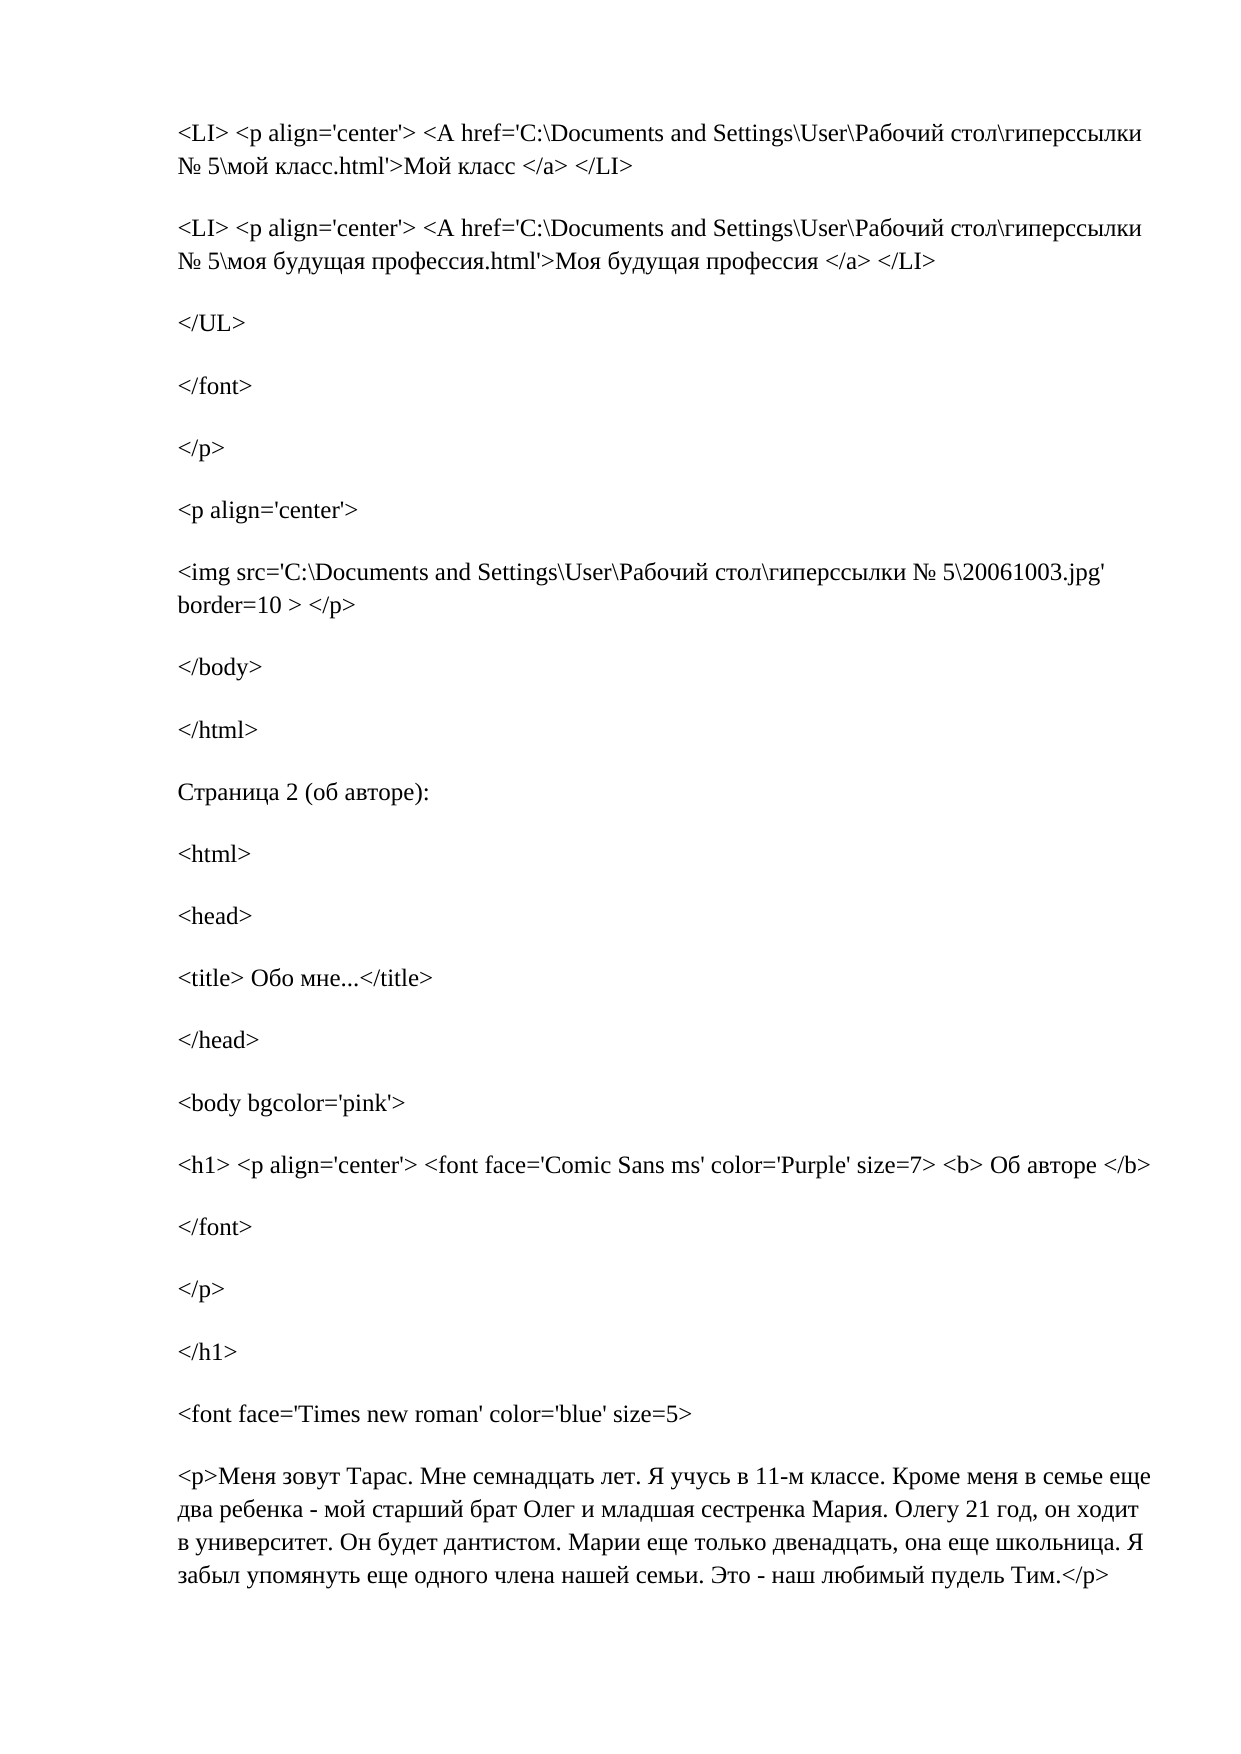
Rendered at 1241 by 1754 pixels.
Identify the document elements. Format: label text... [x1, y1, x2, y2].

text Страница 2 (об авторе): [177, 777, 1152, 806]
text <LI> <p align='center'> <A href='C:\Documents and Settings\User\Рабочий стол\гиперссылки № 5\моя будущая профессия.html'>Моя будущая профессия </a> </LI> [177, 213, 1152, 275]
text <html> [177, 839, 1152, 868]
text <img src='C:\Documents and Settings\User\Рабочий стол\гиперссылки № 5\20061003.jpg' border=10 > </p> [177, 557, 1152, 619]
text </h1> [177, 1337, 1152, 1365]
text <LI> <p align='center'> <A href='C:\Documents and Settings\User\Рабочий стол\гиперссылки № 5\мой класс.html'>Мой класс </a> </LI> [177, 118, 1152, 180]
text </html> [177, 715, 1152, 743]
text </body> [177, 652, 1152, 681]
text <p>Меня зовут Тарас. Мне семнадцать лет. Я учусь в 11-м классе. Кроме меня в семье еще два ребенка - мой старший брат Олег и младшая сестренка Мария. Олегу 21 год, он ходит в университет. Он будет дантистом. Марии еще только двенадцать, она еще школьница. Я забыл упомянуть еще одного члена нашей семьи. Это - наш любимый пудель Тим.</p> [177, 1461, 1152, 1589]
text <body bgcolor='pink'> [177, 1088, 1152, 1117]
text <head> [177, 901, 1152, 930]
text <p align='center'> [177, 495, 1152, 524]
text <font face='Times new roman' color='blue' size=5> [177, 1399, 1152, 1427]
text </UL> [177, 308, 1152, 337]
text </p> [177, 433, 1152, 462]
text <title> Обо мне...</title> [177, 963, 1152, 992]
text </p> [177, 1274, 1152, 1303]
text </font> [177, 371, 1152, 399]
text <h1> <p align='center'> <font face='Comic Sans ms' color='Purple' size=7> <b> Об авторе </b> [177, 1150, 1152, 1179]
text </head> [177, 1026, 1152, 1054]
text </font> [177, 1212, 1152, 1241]
